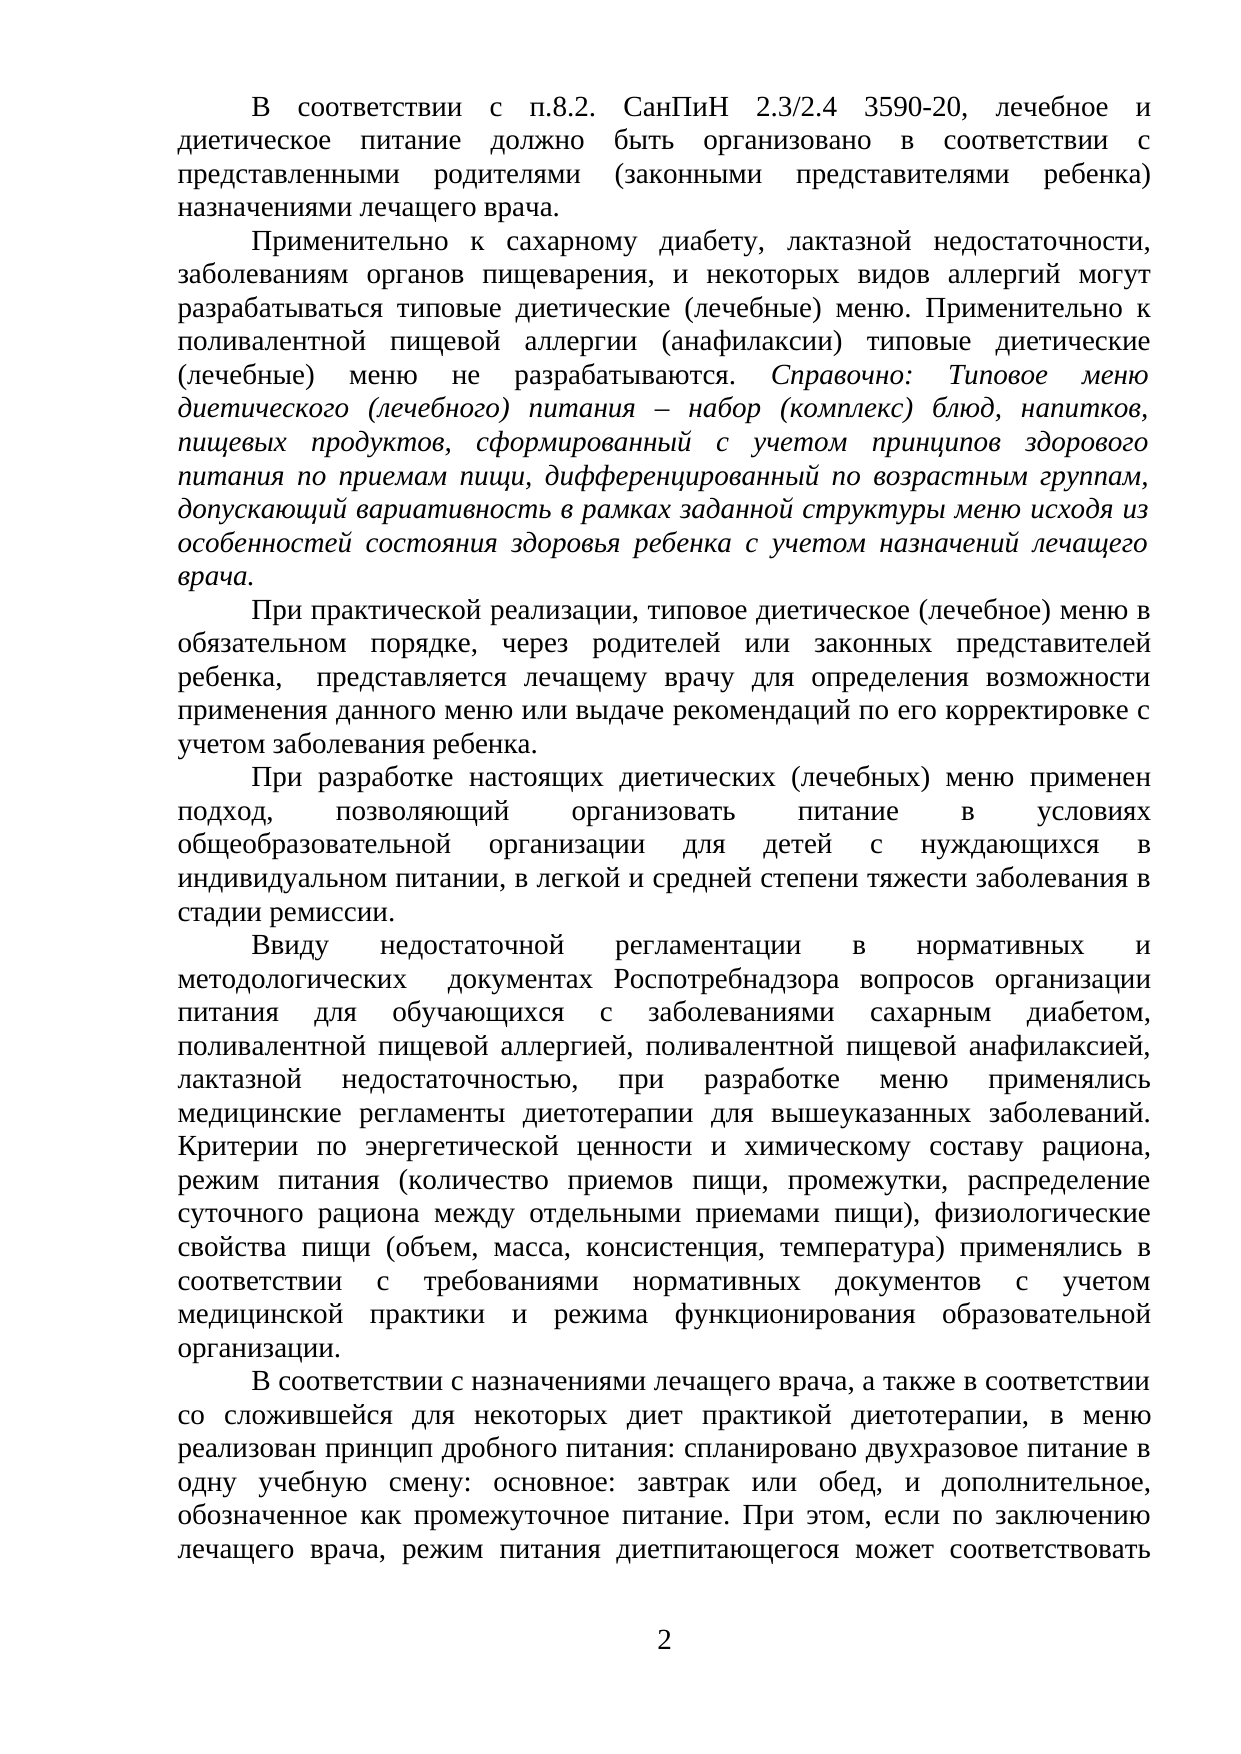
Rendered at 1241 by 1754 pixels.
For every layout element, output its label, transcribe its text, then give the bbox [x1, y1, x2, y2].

text Применительно к сахарному диабету, лактазной недостаточности, заболеваниям органов пищеварения, и некоторых видов аллергий могут разрабатываться типовые диетические (лечебные) меню. Применительно к поливалентной пищевой аллергии (анафилаксии) типовые диетические (лечебные) меню не разрабатываются. Справочно: Типовое меню диетического (лечебного) питания – набор (комплекс) блюд, напитков, пищевых продуктов, сформированный с учетом принципов здорового питания по приемам пищи, дифференцированный по возрастным группам, допускающий вариативность в рамках заданной структуры меню исходя из особенностей состояния здоровья ребенка с учетом назначений лечащего врача. [177, 223, 1152, 592]
text В соответствии с п.8.2. СанПиН 2.3/2.4 3590-20, лечебное и диетическое питание должно быть организовано в соответствии с представленными родителями (законными представителями ребенка) назначениями лечащего врача. [177, 89, 1152, 223]
text Ввиду недостаточной регламентации в нормативных и методологических документах Роспотребнадзора вопросов организации питания для обучающихся с заболеваниями сахарным диабетом, поливалентной пищевой аллергией, поливалентной пищевой анафилаксией, лактазной недостаточностью, при разработке меню применялись медицинские регламенты диетотерапии для вышеуказанных заболеваний. Критерии по энергетической ценности и химическому составу рациона, режим питания (количество приемов пищи, промежутки, распределение суточного рациона между отдельными приемами пищи), физиологические свойства пищи (объем, масса, консистенция, температура) применялись в соответствии с требованиями нормативных документов с учетом медицинской практики и режима функционирования образовательной организации. [177, 927, 1152, 1363]
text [177, 1363, 1152, 1564]
text При практической реализации, типовое диетическое (лечебное) меню в обязательном порядке, через родителей или законных представителей ребенка, представляется лечащему врачу для определения возможности применения данного меню или выдаче рекомендаций по его корректировке с учетом заболевания ребенка. [177, 592, 1152, 759]
text При разработке настоящих диетических (лечебных) меню применен подход, позволяющий организовать питание в условиях общеобразовательной организации для детей с нуждающихся в индивидуальном питании, в легкой и средней степени тяжести заболевания в стадии ремиссии. [177, 759, 1152, 927]
